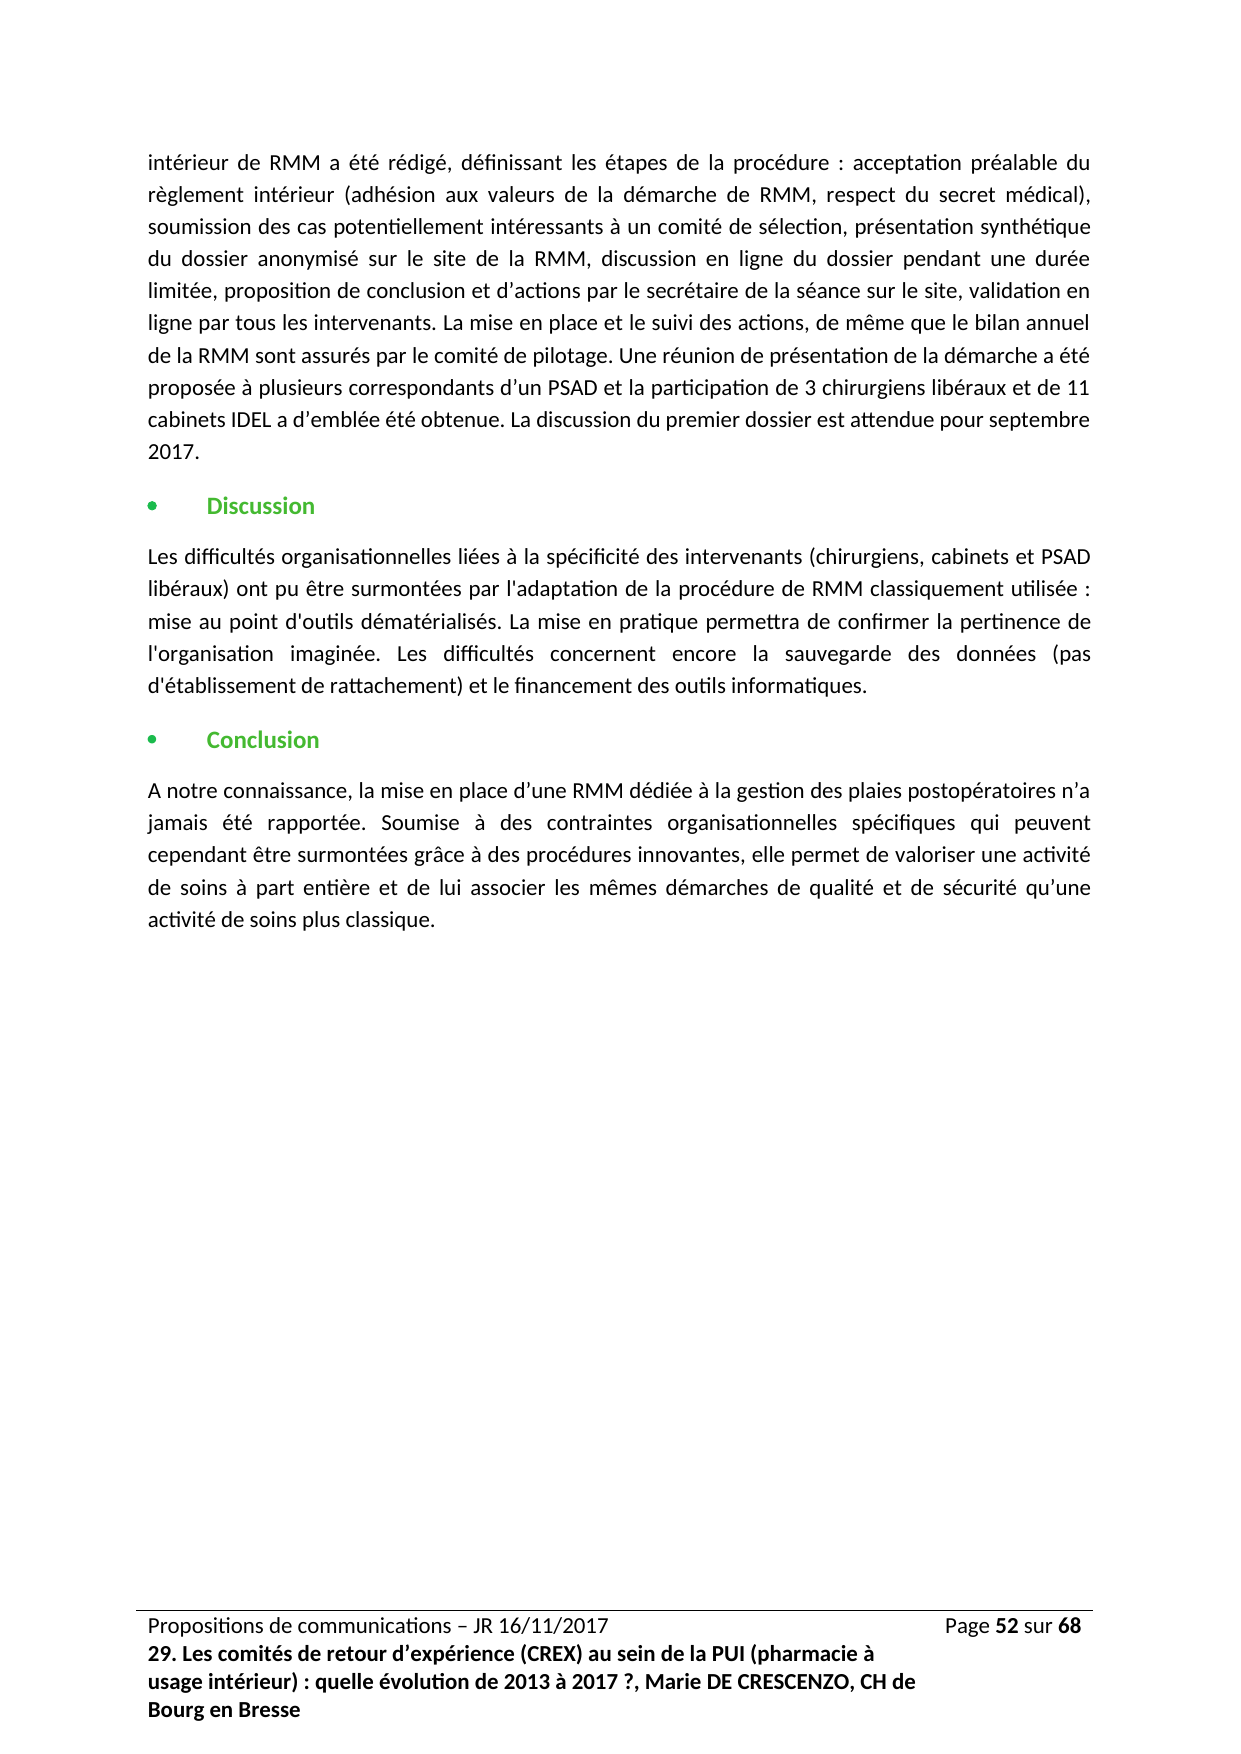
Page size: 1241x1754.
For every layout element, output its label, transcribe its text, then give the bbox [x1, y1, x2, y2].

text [148, 148, 1093, 465]
text A notre connaissance, la mise en place d’une RMM dédiée à la gestion des plaies postopératoires n’a jamais été rapportée. Soumise à des contraintes organisationnelles spécifiques qui peuvent cependant être surmontées grâce à des procédures innovantes, elle permet de valoriser une activité de soins à part entière et de lui associer les mêmes démarches de qualité et de sécurité qu’une activité de soins plus classique. [148, 776, 1093, 933]
list Discussion [148, 490, 1093, 521]
list Conclusion [148, 724, 1093, 755]
text Les difficultés organisationnelles liées à la spécificité des intervenants (chirurgiens, cabinets et PSAD libéraux) ont pu être surmontées par l'adaptation de la procédure de RMM classiquement utilisée : mise au point d'outils dématérialisés. La mise en pratique permettra de confirmer la pertinence de l'organisation imaginée. Les difficultés concernent encore la sauvegarde des données (pas d'établissement de rattachement) et le financement des outils informatiques. [148, 542, 1093, 699]
